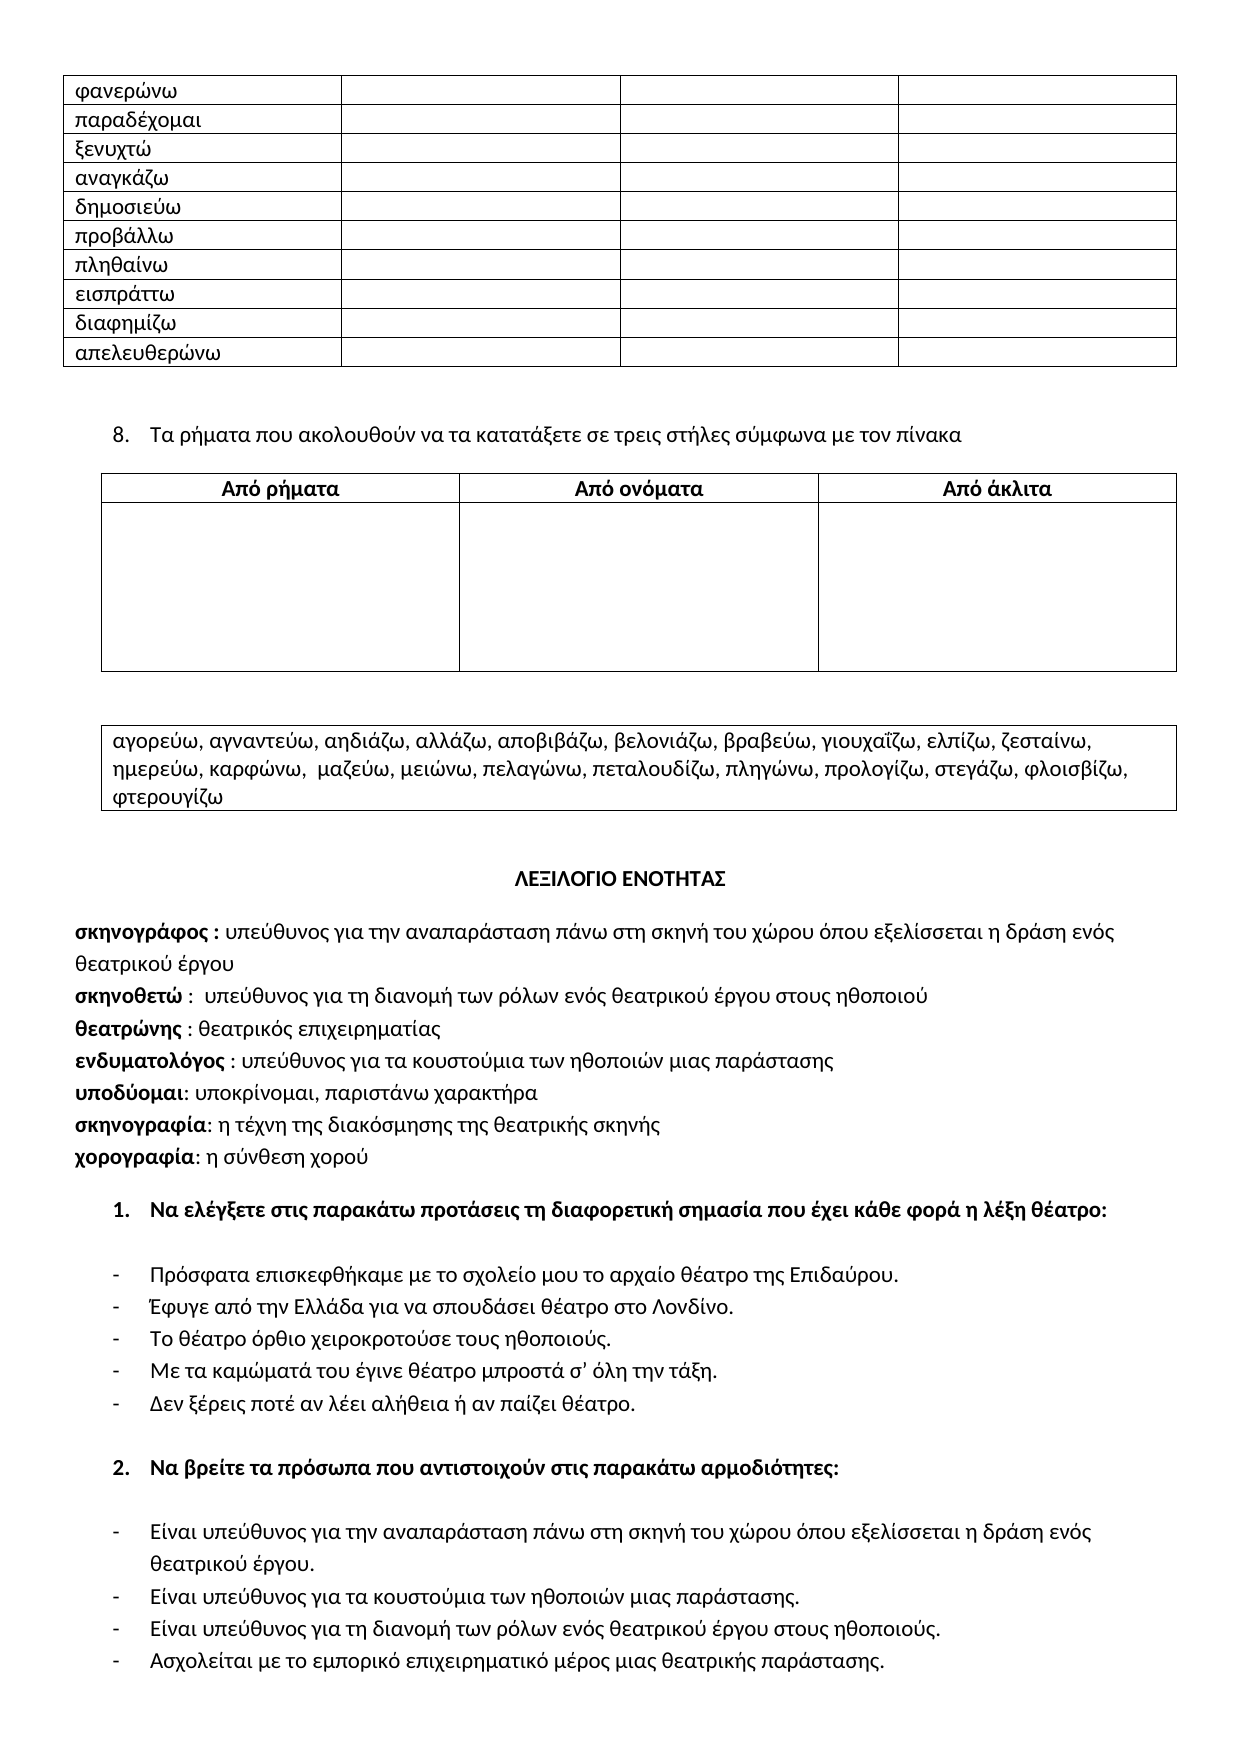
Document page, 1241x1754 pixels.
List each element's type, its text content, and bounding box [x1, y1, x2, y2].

list Είναι υπεύθυνος για τα κουστούμια των ηθοποιών μιας παράστασης. [112, 1582, 1165, 1610]
table_cell [899, 134, 1176, 162]
table_cell [899, 76, 1176, 104]
table_cell [899, 221, 1176, 249]
list Τα ρήματα που ακολουθούν να τα κατατάξετε σε τρεις στήλες σύμφωνα με τον πίνακα [112, 420, 1165, 448]
list Δεν ξέρεις ποτέ αν λέει αλήθεια ή αν παίζει θέατρο. [112, 1389, 1165, 1417]
table_cell προβάλλω [64, 221, 341, 249]
table_cell αναγκάζω [64, 163, 341, 191]
table_cell [460, 503, 818, 671]
table_cell [899, 280, 1176, 307]
table_cell εισπράττω [64, 280, 341, 307]
table_cell [102, 503, 459, 671]
table_cell [342, 134, 620, 162]
list Ασχολείται με το εμπορικό επιχειρηματικό μέρος μιας θεατρικής παράστασης. [112, 1646, 1165, 1674]
table_cell [342, 192, 620, 220]
table_cell [899, 105, 1176, 133]
table_cell [342, 309, 620, 337]
list Να βρείτε τα πρόσωπα που αντιστοιχούν στις παρακάτω αρμοδιότητες: [112, 1453, 1165, 1481]
table_cell [621, 134, 898, 162]
table_header Από ονόματα [460, 474, 818, 502]
list Με τα καμώματά του έγινε θέατρο μπροστά σ’ όλη την τάξη. [112, 1356, 1165, 1384]
list Είναι υπεύθυνος για την αναπαράσταση πάνω στη σκηνή του χώρου όπου εξελίσσεται η δράση ενός θεατρικού έργου. [112, 1517, 1165, 1578]
list Είναι υπεύθυνος για τη διανομή των ρόλων ενός θεατρικού έργου στους ηθοποιούς. [112, 1614, 1165, 1642]
list Να ελέγξετε στις παρακάτω προτάσεις τη διαφορετική σημασία που έχει κάθε φορά η λέξη θέατρο: [112, 1196, 1165, 1223]
table_cell [342, 105, 620, 133]
table_cell [899, 163, 1176, 191]
table_cell [621, 76, 898, 104]
table_cell [621, 309, 898, 337]
table_cell [621, 250, 898, 278]
table_header Από άκλιτα [819, 474, 1176, 502]
list Έφυγε από την Ελλάδα για να σπουδάσει θέατρο στο Λονδίνο. [112, 1292, 1165, 1320]
table_cell [342, 163, 620, 191]
table_cell [621, 280, 898, 307]
table_cell ξενυχτώ [64, 134, 341, 162]
table_cell [342, 338, 620, 366]
table_cell παραδέχομαι [64, 105, 341, 133]
table_cell πληθαίνω [64, 250, 341, 278]
table_cell [621, 163, 898, 191]
table_cell [342, 221, 620, 249]
list Το θέατρο όρθιο χειροκροτούσε τους ηθοποιούς. [112, 1324, 1165, 1352]
table_cell διαφημίζω [64, 309, 341, 337]
table_header Από ρήματα [102, 474, 459, 502]
text σκηνογράφος : υπεύθυνος για την αναπαράσταση πάνω στη σκηνή του χώρου όπου εξελίσσεται η δράση ενός θεατρικού έργου σκηνοθετώ : υπεύθυνος για τη διανομή των ρόλων ενός θεατρικού έργου στους ηθοποιού θεατρώνης : θεατρικός επιχειρηματίας ενδυματολόγος : υπεύθυνος για τα κουστούμια των ηθοποιών μιας παράστασης υποδύομαι: υποκρίνομαι, παριστάνω χαρακτήρα σκηνογραφία: η τέχνη της διακόσμησης της θεατρικής σκηνής χορογραφία: η σύνθεση χορού [75, 917, 1165, 1171]
table_cell [621, 221, 898, 249]
table_cell απελευθερώνω [64, 338, 341, 366]
table_cell [819, 503, 1176, 671]
table_cell [899, 338, 1176, 366]
text ΛΕΞΙΛΟΓΙΟ ΕΝΟΤΗΤΑΣ [75, 864, 1165, 892]
table_cell [621, 192, 898, 220]
table_cell [899, 250, 1176, 278]
table_cell [621, 105, 898, 133]
table_cell [342, 76, 620, 104]
list Πρόσφατα επισκεφθήκαμε με το σχολείο μου το αρχαίο θέατρο της Επιδαύρου. [112, 1260, 1165, 1288]
table_cell [342, 280, 620, 307]
table_cell [342, 250, 620, 278]
table_cell φανερώνω [64, 76, 341, 104]
table_cell δημοσιεύω [64, 192, 341, 220]
table_cell [899, 309, 1176, 337]
table_cell [899, 192, 1176, 220]
table_cell [621, 338, 898, 366]
table_header αγορεύω, αγναντεύω, αηδιάζω, αλλάζω, αποβιβάζω, βελονιάζω, βραβεύω, γιουχαΐζω, ελπίζω, ζεσταίνω, ημερεύω, καρφώνω, μαζεύω, μειώνω, πελαγώνω, πεταλουδίζω, πληγώνω, προλογίζω, στεγάζω, φλοισβίζω, φτερουγίζω [102, 726, 1176, 810]
